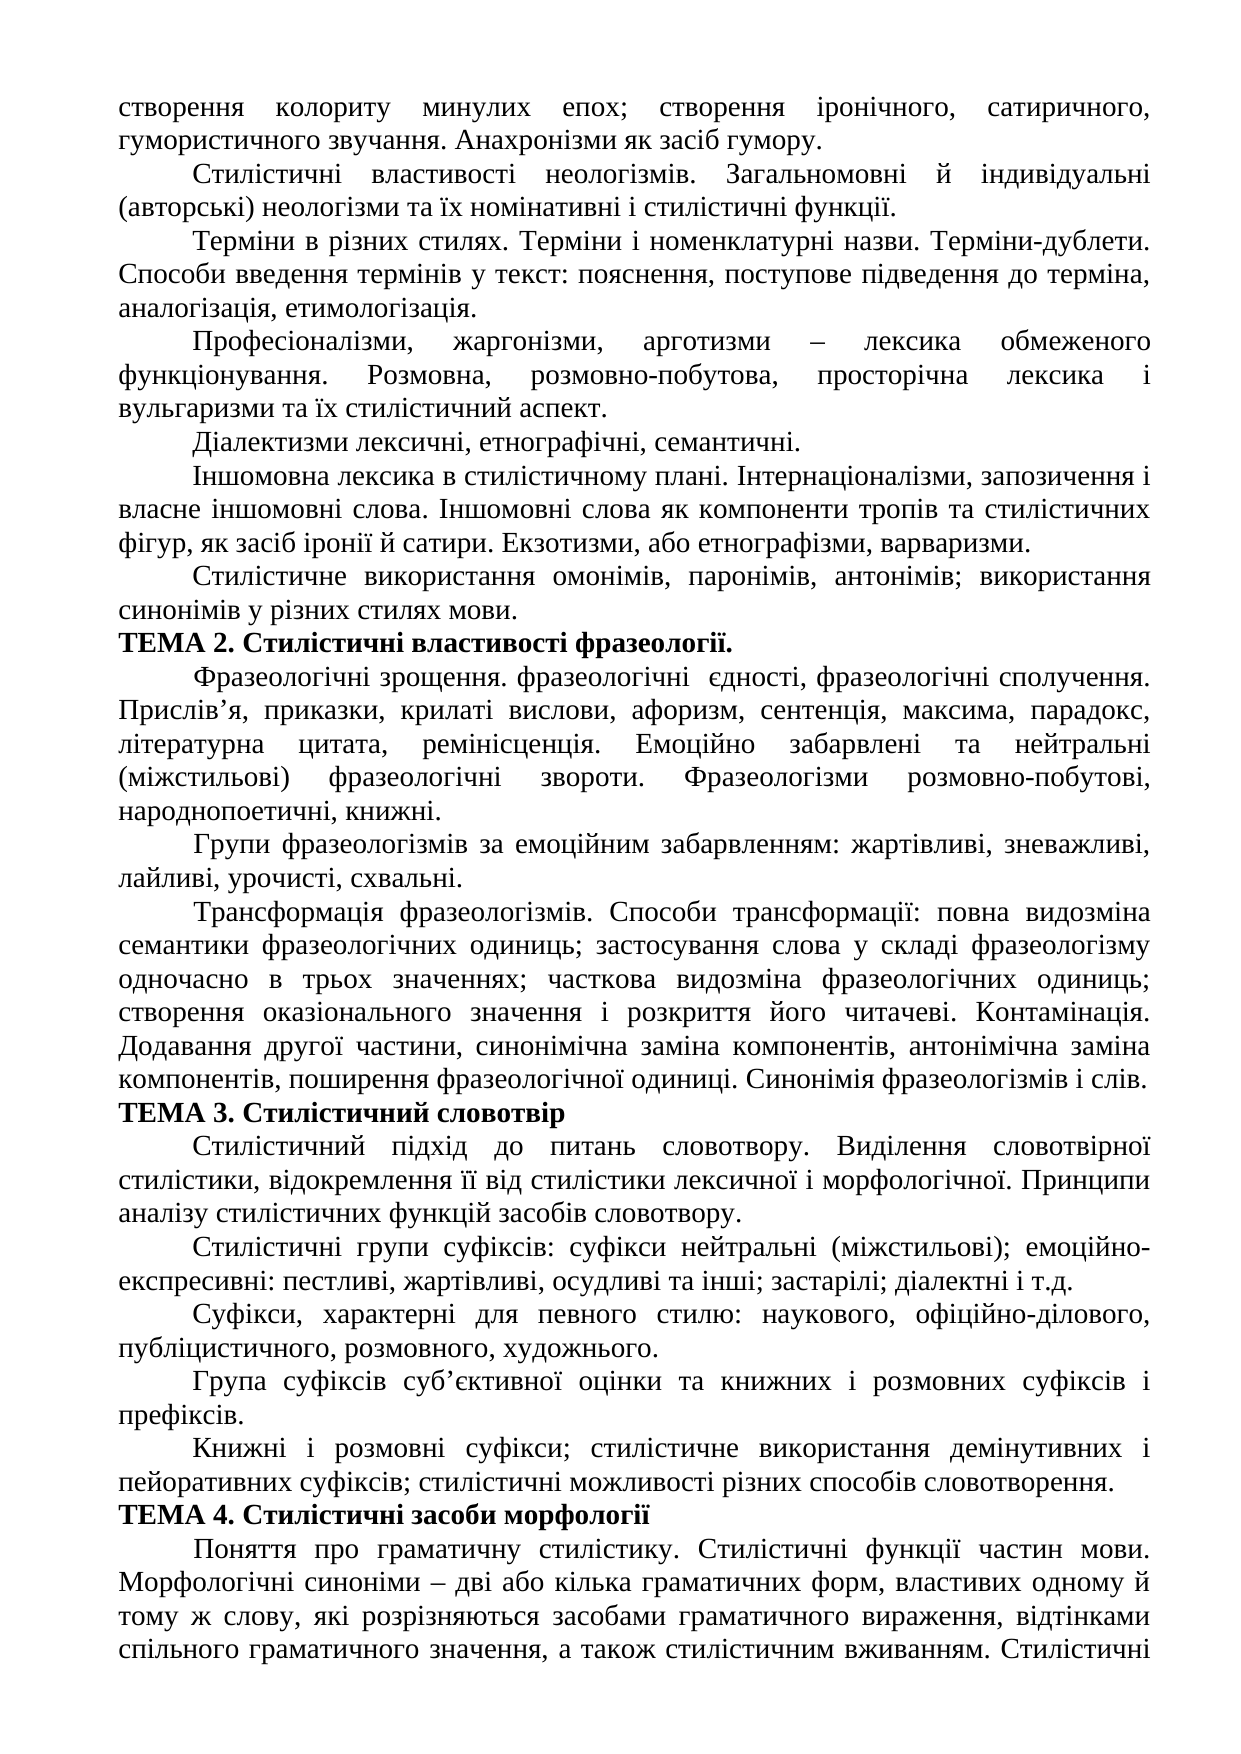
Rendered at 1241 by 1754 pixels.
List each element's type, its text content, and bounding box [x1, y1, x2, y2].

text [118, 1531, 1152, 1665]
text ТЕМА 3. Стилістичний словотвір [118, 1095, 1152, 1128]
text Терміни в різних стилях. Терміни і номенклатурні назви. Терміни-дублети. Способи введення термінів у текст: пояснення, поступове підведення до терміна, аналогізація, етимологізація. [118, 223, 1152, 323]
text ТЕМА 2. Стилістичні властивості фразеології. [118, 625, 1152, 659]
text Група суфіксів суб’єктивної оцінки та книжних і розмовних суфіксів і префіксів. [118, 1363, 1152, 1430]
text Іншомовна лексика в стилістичному плані. Інтернаціоналізми, запозичення і власне іншомовні слова. Іншомовні слова як компоненти тропів та стилістичних фігур, як засіб іронії й сатири. Екзотизми, або етнографізми, варваризми. [118, 458, 1152, 558]
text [118, 89, 1152, 156]
text Діалектизми лексичні, етнографічні, семантичні. [118, 424, 1152, 458]
text Стилістичні групи суфіксів: суфікси нейтральні (міжстильові); емоційно-експресивні: пестливі, жартівливі, осудливі та інші; застарілі; діалектні і т.д. [118, 1229, 1152, 1296]
text Групи фразеологізмів за емоційним забарвленням: жартівливі, зневажливі, лайливі, урочисті, схвальні. [118, 827, 1152, 894]
text Стилістичне використання омонімів, паронімів, антонімів; використання синонімів у різних стилях мови. [118, 558, 1152, 625]
text Стилістичний підхід до питань словотвору. Виділення словотвірної стилістики, відокремлення її від стилістики лексичної і морфологічної. Принципи аналізу стилістичних функцій засобів словотвору. [118, 1128, 1152, 1229]
text ТЕМА 4. Стилістичні засоби морфології [118, 1497, 1152, 1531]
text Професіоналізми, жаргонізми, арготизми – лексика обмеженого функціонування. Розмовна, розмовно-побутова, просторічна лексика і вульгаризми та їх стилістичний аспект. [118, 323, 1152, 424]
text Книжні і розмовні суфікси; стилістичне використання демінутивних і пейоративних суфіксів; стилістичні можливості різних способів словотворення. [118, 1430, 1152, 1497]
text Суфікси, характерні для певного стилю: наукового, офіційно-ділового, публіцистичного, розмовного, художнього. [118, 1296, 1152, 1363]
text Фразеологічні зрощення. фразеологічні єдності, фразеологічні сполучення. Прислів’я, приказки, крилаті вислови, афоризм, сентенція, максима, парадокс, літературна цитата, ремінісценція. Емоційно забарвлені та нейтральні (міжстильові) фразеологічні звороти. Фразеологізми розмовно-побутові, народнопоетичні, книжні. [118, 659, 1152, 827]
text Трансформація фразеологізмів. Способи трансформації: повна видозміна семантики фразеологічних одиниць; застосування слова у складі фразеологізму одночасно в трьох значеннях; часткова видозміна фразеологічних одиниць; створення оказіонального значення і розкриття його читачеві. Контамінація. Додавання другої частини, синонімічна заміна компонентів, антонімічна заміна компонентів, поширення фразеологічної одиниці. Синонімія фразеологізмів і слів. [118, 894, 1152, 1095]
text Стилістичні властивості неологізмів. Загальномовні й індивідуальні (авторські) неологізми та їх номінативні і стилістичні функції. [118, 156, 1152, 223]
